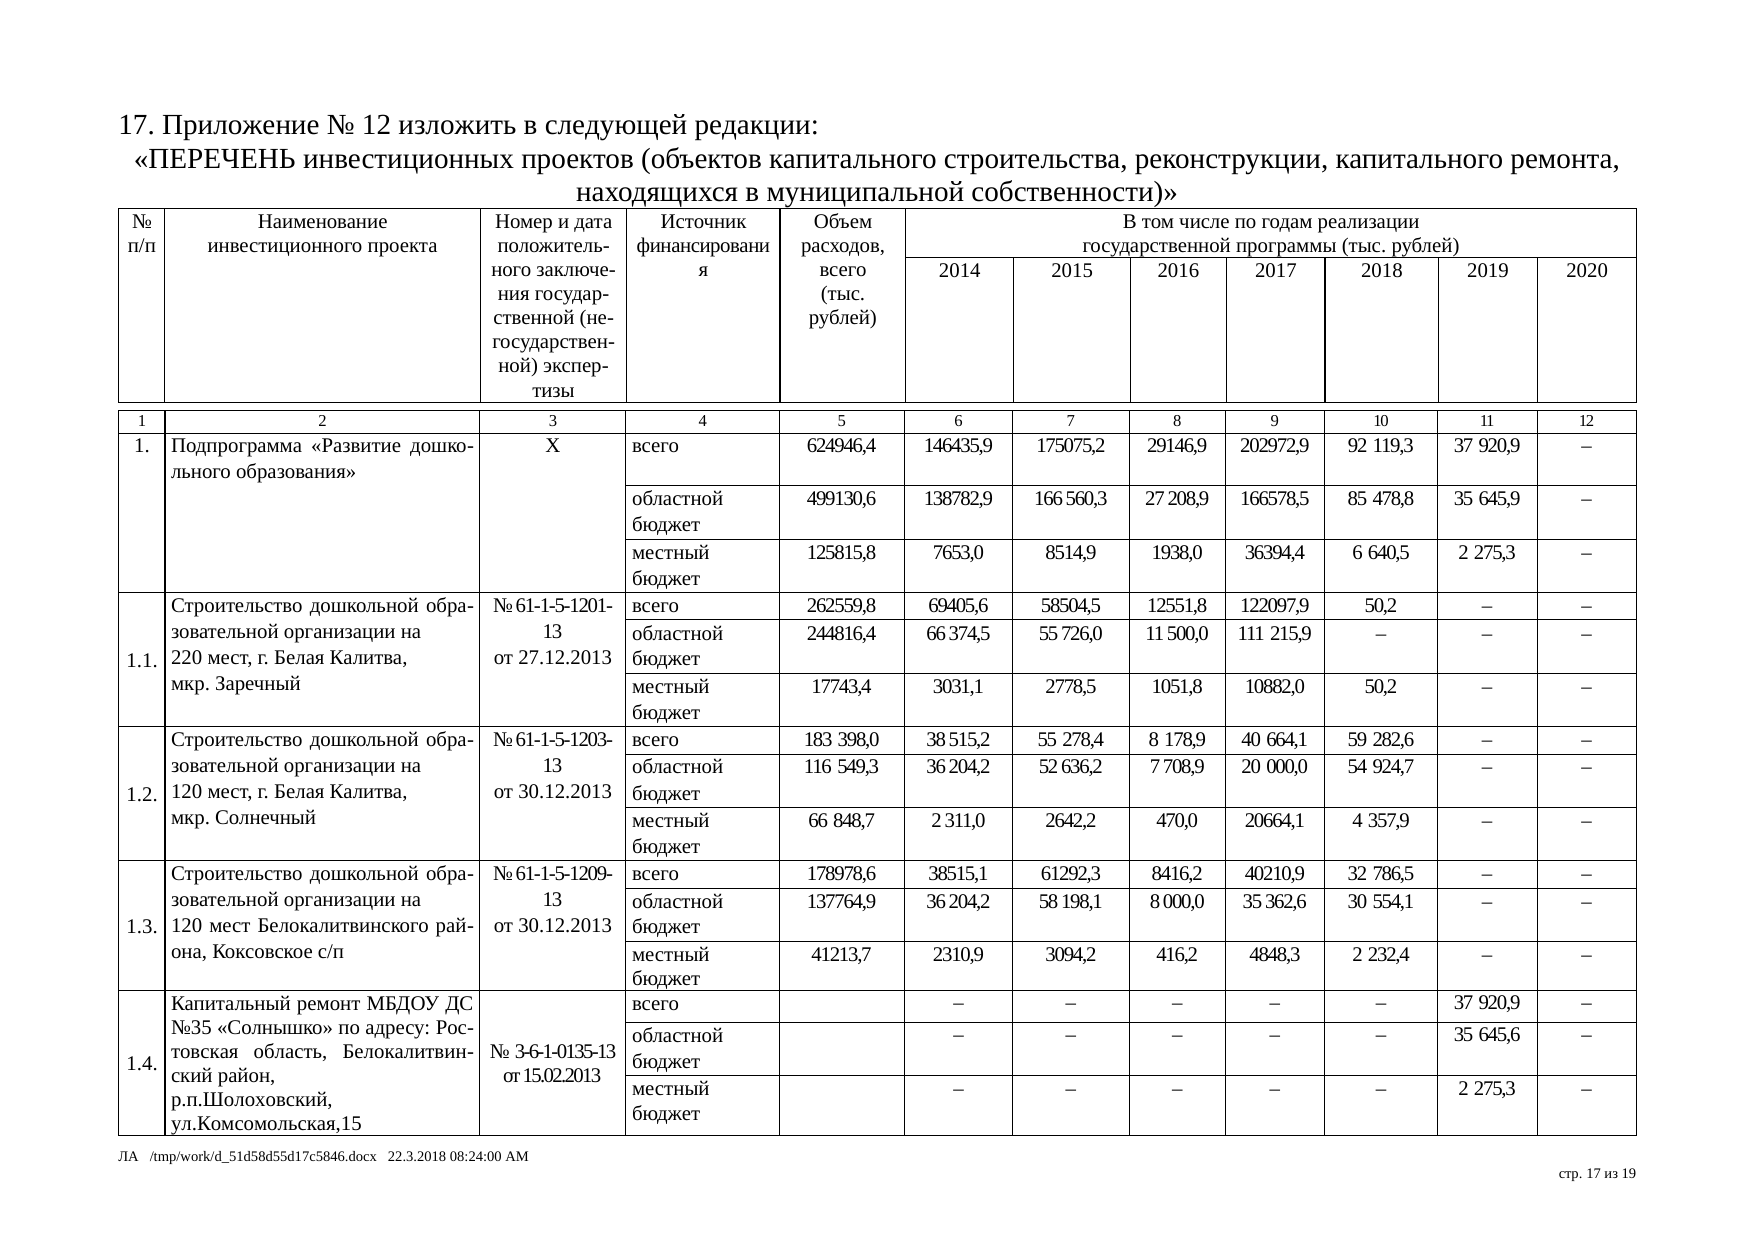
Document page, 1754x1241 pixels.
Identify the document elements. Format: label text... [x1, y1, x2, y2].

table_cell 244816,4 [780, 620, 904, 673]
table_cell № 3-6-1-0135-13 от 15.02.2013 [480, 991, 625, 1135]
table_cell – [1438, 593, 1537, 619]
table_cell 41213,7 [780, 942, 904, 990]
table_cell 2017 [1227, 258, 1324, 402]
table_cell 27 208,9 [1130, 486, 1225, 539]
table_cell – [1538, 1076, 1636, 1135]
table_cell № 61-1-5-1201-13 от 27.12.2013 [480, 593, 625, 726]
table_cell 1.1. [119, 593, 164, 726]
table_cell [780, 991, 904, 1022]
table_cell областной бюджет [626, 1023, 779, 1075]
table_cell 499130,6 [780, 486, 904, 539]
table_cell 111 215,9 [1226, 620, 1324, 673]
table_cell всего [626, 991, 779, 1022]
table_cell 2642,2 [1013, 808, 1129, 860]
table_cell 1.2. [119, 727, 164, 860]
table_cell 2 275,3 [1438, 1076, 1537, 1135]
table_cell 38515,1 [905, 861, 1012, 887]
table_cell – [1226, 991, 1324, 1022]
table_cell 50,2 [1325, 593, 1437, 619]
table_cell 66 848,7 [780, 808, 904, 860]
table_header Наименование инвестиционного проекта [165, 209, 480, 402]
table_cell местный бюджет [626, 540, 779, 592]
table_cell – [1325, 620, 1437, 673]
table_cell Х [480, 434, 625, 592]
table_cell 20664,1 [1226, 808, 1324, 860]
table_cell областной бюджет [626, 755, 779, 807]
table_cell 1.4. [119, 991, 164, 1135]
table_cell – [1013, 991, 1129, 1022]
table_cell 470,0 [1130, 808, 1225, 860]
table_cell 1.3. [119, 861, 164, 990]
table_cell 2018 [1326, 258, 1438, 402]
table_cell 3031,1 [905, 674, 1012, 726]
table_cell 2019 [1439, 258, 1537, 402]
table_cell 116 549,3 [780, 755, 904, 807]
table_cell – [1013, 1076, 1129, 1135]
table_cell [780, 1023, 904, 1075]
table_cell 178978,6 [780, 861, 904, 887]
table_cell 4 357,9 [1325, 808, 1437, 860]
table_cell – [1438, 620, 1537, 673]
table_cell 40210,9 [1226, 861, 1324, 887]
table_cell 20 000,0 [1226, 755, 1324, 807]
table_cell 36 204,2 [905, 889, 1012, 941]
table_cell – [1538, 486, 1636, 539]
table_cell 416,2 [1130, 942, 1225, 990]
table_cell 17743,4 [780, 674, 904, 726]
text «ПЕРЕЧЕНЬ инвестиционных проектов (объектов капитального строительства, реконструкции, капитального ремонта, находящихся в муниципальной собственности)» [118, 141, 1636, 208]
table_cell – [1538, 620, 1636, 673]
table_cell 3094,2 [1013, 942, 1129, 990]
table_header 6 [905, 411, 1012, 432]
table_cell 69405,6 [905, 593, 1012, 619]
table_cell – [1538, 727, 1636, 753]
table_cell – [1438, 808, 1537, 860]
table_cell всего [626, 727, 779, 753]
table_cell – [1438, 674, 1537, 726]
table_cell 7 708,9 [1130, 755, 1225, 807]
table_cell [780, 1076, 904, 1135]
text 17. Приложение № 12 изложить в следующей редакции: [118, 107, 1636, 141]
table_cell 166 560,3 [1013, 486, 1129, 539]
table_cell 2020 [1538, 258, 1636, 402]
table_cell – [1438, 727, 1537, 753]
table_cell 8 000,0 [1130, 889, 1225, 941]
table_cell 66 374,5 [905, 620, 1012, 673]
table_cell 2014 [906, 258, 1013, 402]
table_cell 2 311,0 [905, 808, 1012, 860]
table_cell 7653,0 [905, 540, 1012, 592]
table_cell Подпрограмма «Развитие дошкольного образования» [166, 434, 479, 592]
table_header 4 [626, 411, 779, 432]
table_cell 8514,9 [1013, 540, 1129, 592]
table_cell 85 478,8 [1325, 486, 1437, 539]
table_cell всего [626, 861, 779, 887]
table_cell – [1130, 1076, 1225, 1135]
table_cell – [1325, 1023, 1437, 1075]
table_cell 29146,9 [1130, 434, 1225, 485]
table_header 7 [1013, 411, 1129, 432]
table_cell 2015 [1014, 258, 1130, 402]
table_cell № 61-1-5-1209-13 от 30.12.2013 [480, 861, 625, 990]
table_cell 38 515,2 [905, 727, 1012, 753]
table_cell – [1438, 755, 1537, 807]
table_cell – [1538, 593, 1636, 619]
table_cell 624946,4 [780, 434, 904, 485]
table_cell – [1538, 808, 1636, 860]
table_cell 10882,0 [1226, 674, 1324, 726]
table_cell 2016 [1131, 258, 1226, 402]
table_cell – [1538, 861, 1636, 887]
table_cell Капитальный ремонт МБДОУ ДС №35 «Солнышко» по адресу: Ростовская область, Белокалитвинский район, р.п.Шолоховский, ул.Комсомольская,15 [166, 991, 479, 1135]
table_cell 52 636,2 [1013, 755, 1129, 807]
table_header 11 [1438, 411, 1537, 432]
table_cell – [1538, 942, 1636, 990]
table_cell – [1226, 1023, 1324, 1075]
table_cell областной бюджет [626, 486, 779, 539]
table_header № п/п [119, 209, 164, 402]
table_cell всего [626, 593, 779, 619]
table_cell 58 198,1 [1013, 889, 1129, 941]
table_header 8 [1130, 411, 1225, 432]
table_cell 37 920,9 [1438, 991, 1537, 1022]
table_cell 36 204,2 [905, 755, 1012, 807]
table_cell 175075,2 [1013, 434, 1129, 485]
table_cell 58504,5 [1013, 593, 1129, 619]
table_cell 55 278,4 [1013, 727, 1129, 753]
table_header 9 [1226, 411, 1324, 432]
table_cell – [905, 1023, 1012, 1075]
table_cell местный бюджет [626, 808, 779, 860]
table_cell – [1013, 1023, 1129, 1075]
table_cell 35 645,9 [1438, 486, 1537, 539]
table_header Номер и дата положительного заключения государственной (негосударственной) экспертизы [481, 209, 626, 402]
table_cell – [1538, 540, 1636, 592]
table_cell 146435,9 [905, 434, 1012, 485]
table_cell местный бюджет [626, 942, 779, 990]
table_cell областной бюджет [626, 889, 779, 941]
table_cell 61292,3 [1013, 861, 1129, 887]
table_cell – [1438, 942, 1537, 990]
table_cell 50,2 [1325, 674, 1437, 726]
table_cell – [1538, 674, 1636, 726]
table_cell 125815,8 [780, 540, 904, 592]
table_cell Строительство дошкольной образовательной организации на 120 мест, г. Белая Калитва, мкр. Солнечный [166, 727, 479, 860]
table_cell всего [626, 434, 779, 485]
table_cell 11 500,0 [1130, 620, 1225, 673]
table_cell – [1325, 1076, 1437, 1135]
table_cell Строительство дошкольной образовательной организации на 120 мест Белокалитвинского района, Коксовское с/п [166, 861, 479, 990]
table_header 3 [480, 411, 625, 432]
table_cell 35 645,6 [1438, 1023, 1537, 1075]
table_cell 8416,2 [1130, 861, 1225, 887]
table_header В том числе по годам реализации государственной программы (тыс. рублей) [906, 209, 1636, 257]
table_cell – [1130, 1023, 1225, 1075]
table_cell 4848,3 [1226, 942, 1324, 990]
table_cell 202972,9 [1226, 434, 1324, 485]
table_cell 1. [119, 434, 164, 592]
table_cell № 61-1-5-1203-13 от 30.12.2013 [480, 727, 625, 860]
table_cell 37 920,9 [1438, 434, 1537, 485]
table_cell 2 232,4 [1325, 942, 1437, 990]
table_cell – [905, 991, 1012, 1022]
table_cell 183 398,0 [780, 727, 904, 753]
table_cell местный бюджет [626, 674, 779, 726]
table_header Источник финансирования [627, 209, 779, 402]
table_cell 2310,9 [905, 942, 1012, 990]
table_cell 122097,9 [1226, 593, 1324, 619]
table_header 12 [1538, 411, 1636, 432]
table_cell 36394,4 [1226, 540, 1324, 592]
table_cell 40 664,1 [1226, 727, 1324, 753]
table_cell 1051,8 [1130, 674, 1225, 726]
table_cell 137764,9 [780, 889, 904, 941]
table_header 2 [166, 411, 479, 432]
table_cell – [905, 1076, 1012, 1135]
table_cell 54 924,7 [1325, 755, 1437, 807]
table_cell – [1226, 1076, 1324, 1135]
table_cell Строительство дошкольной образовательной организации на 220 мест, г. Белая Калитва, мкр. Заречный [166, 593, 479, 726]
table_cell 30 554,1 [1325, 889, 1437, 941]
table_header 5 [780, 411, 904, 432]
table_cell – [1538, 755, 1636, 807]
table_cell 55 726,0 [1013, 620, 1129, 673]
table_cell 262559,8 [780, 593, 904, 619]
table_cell – [1538, 434, 1636, 485]
table_header Объем расходов, всего (тыс. рублей) [781, 209, 905, 402]
table_cell местный бюджет [626, 1076, 779, 1135]
table_cell – [1538, 889, 1636, 941]
table_cell – [1130, 991, 1225, 1022]
table_cell 2778,5 [1013, 674, 1129, 726]
table_cell 35 362,6 [1226, 889, 1324, 941]
table_cell 32 786,5 [1325, 861, 1437, 887]
table_cell – [1538, 1023, 1636, 1075]
table_cell 138782,9 [905, 486, 1012, 539]
table_cell 59 282,6 [1325, 727, 1437, 753]
table_cell – [1438, 861, 1537, 887]
table_cell областной бюджет [626, 620, 779, 673]
table_header 10 [1325, 411, 1437, 432]
table_cell – [1325, 991, 1437, 1022]
table_cell 6 640,5 [1325, 540, 1437, 592]
table_cell 92 119,3 [1325, 434, 1437, 485]
table_cell – [1538, 991, 1636, 1022]
table_cell 166578,5 [1226, 486, 1324, 539]
table_cell 12551,8 [1130, 593, 1225, 619]
table_header 1 [119, 411, 164, 432]
table_cell – [1438, 889, 1537, 941]
table_cell 8 178,9 [1130, 727, 1225, 753]
table_cell 2 275,3 [1438, 540, 1537, 592]
table_cell 1938,0 [1130, 540, 1225, 592]
